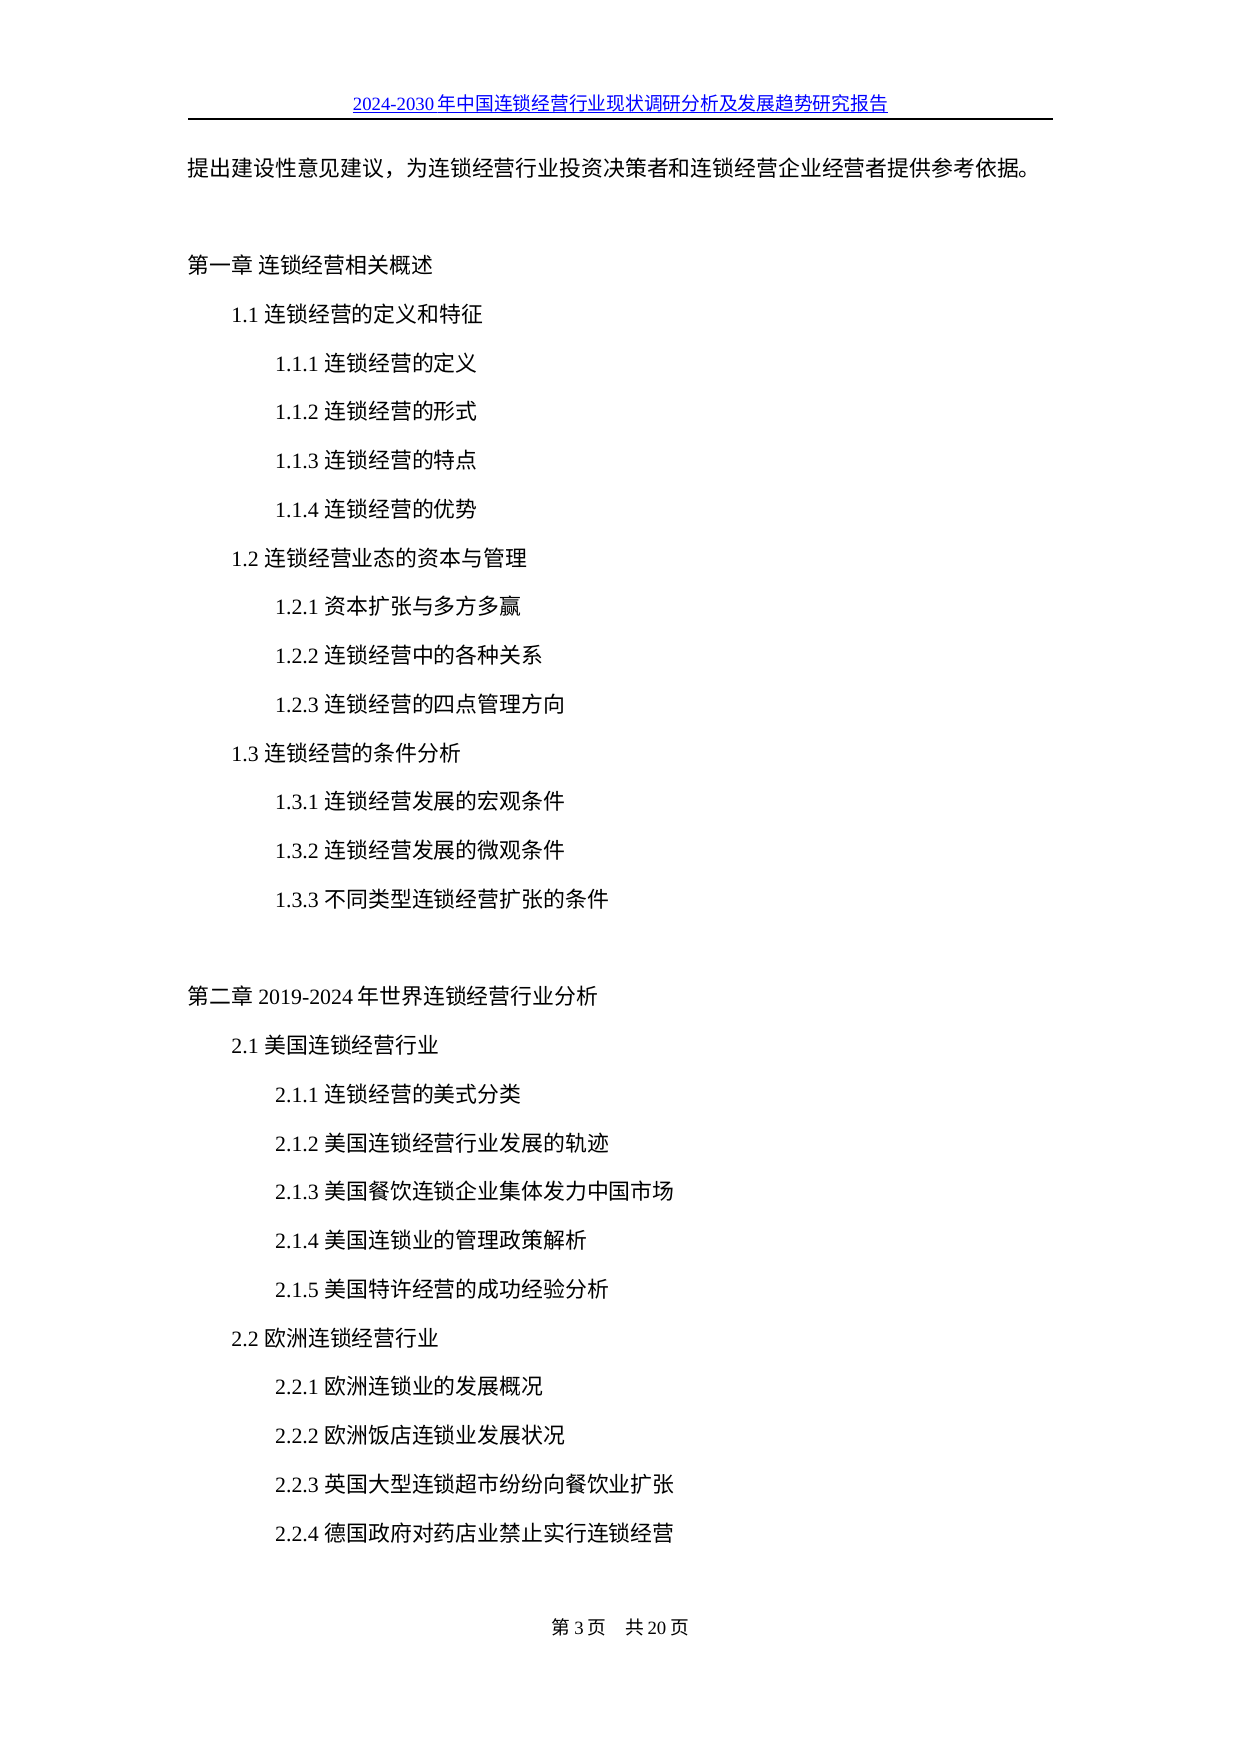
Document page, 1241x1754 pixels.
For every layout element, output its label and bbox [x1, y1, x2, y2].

text [187, 150, 1053, 1548]
